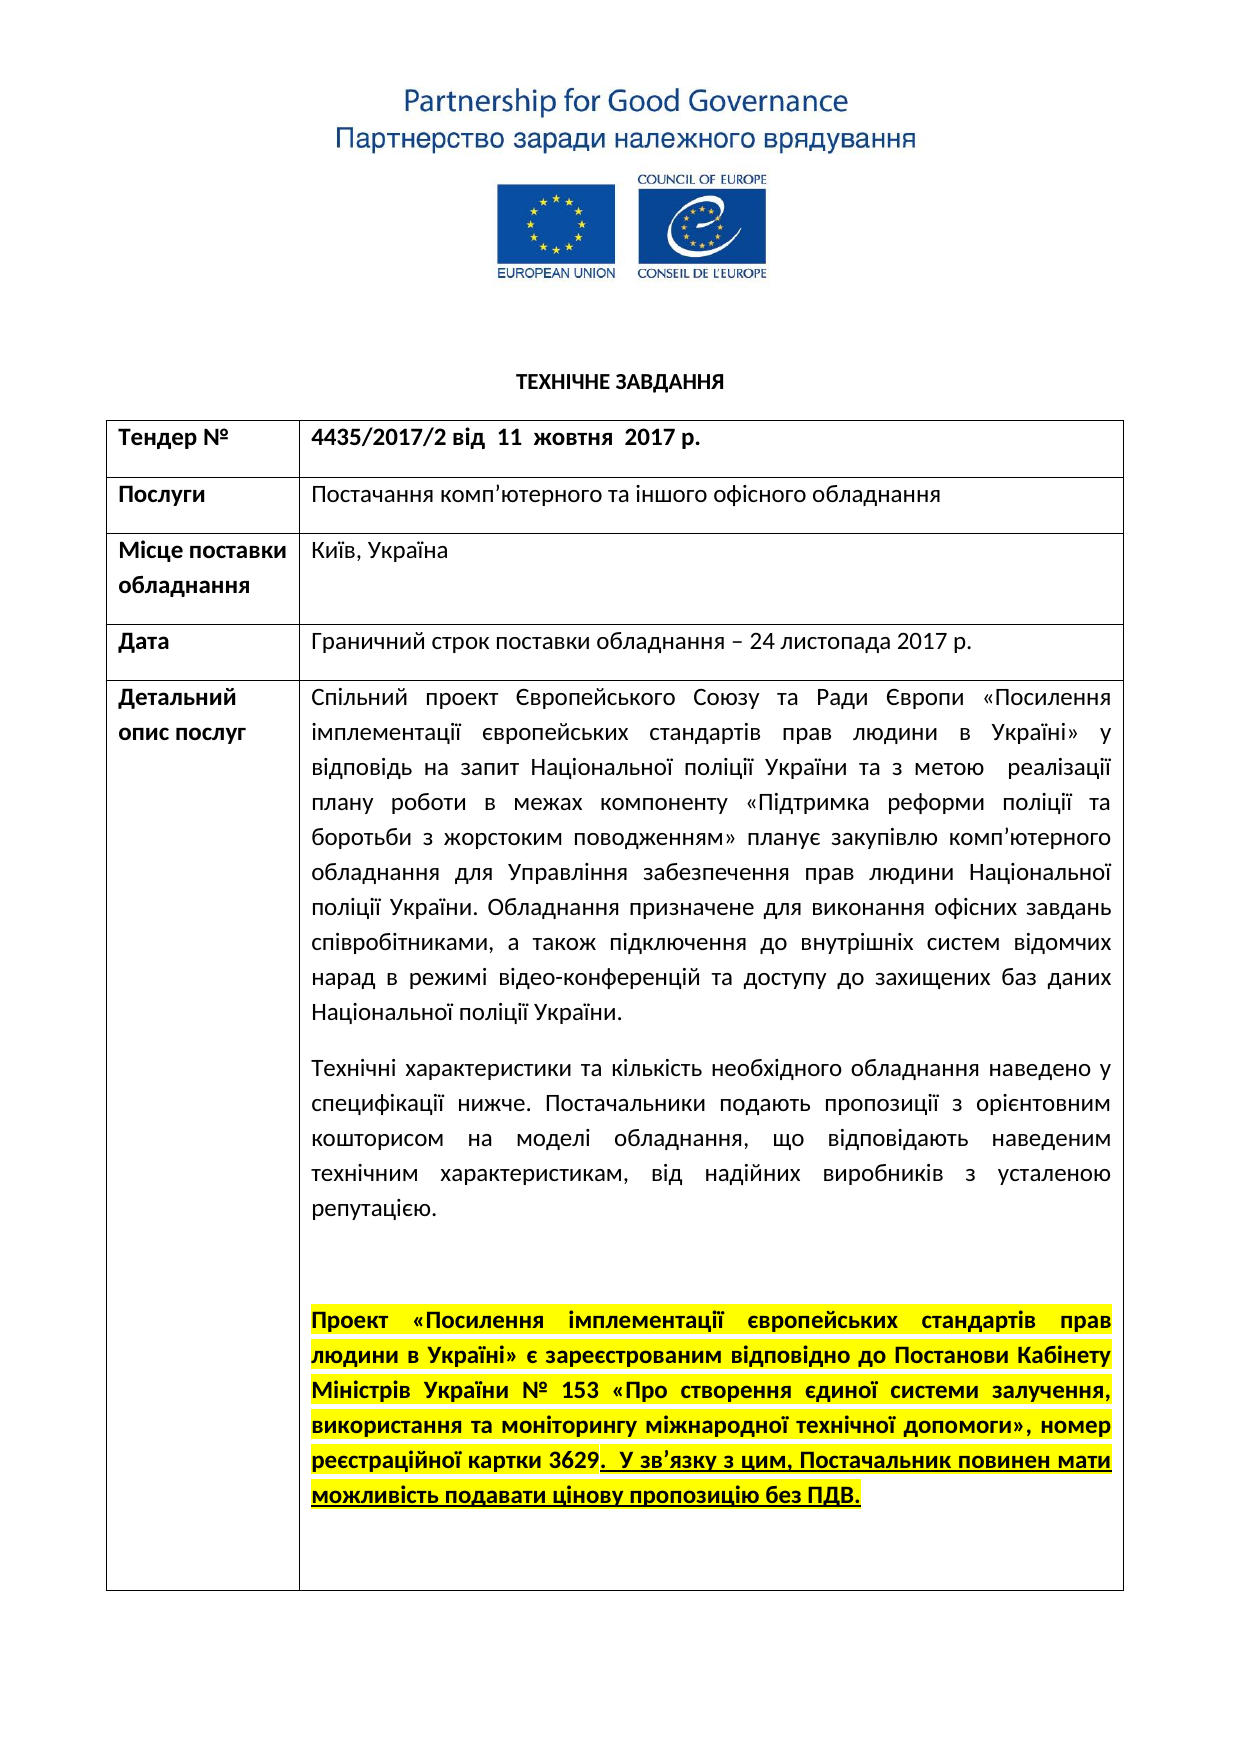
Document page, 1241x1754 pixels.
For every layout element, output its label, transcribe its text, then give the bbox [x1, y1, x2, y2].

table_cell Детальний опис послуг [107, 681, 299, 1590]
table_cell Спільний проект Європейського Союзу та Ради Європи «Посилення імплементації європейських стандартів прав людини в Україні» у відповідь на запит Національної поліції України та з метою реалізації плану роботи в межах компоненту «Підтримка реформи поліції та боротьби з жорстоким поводженням» планує закупівлю комп’ютерного обладнання для Управління забезпечення прав людини Національної поліції України. Обладнання призначене для виконання офісних завдань співробітниками, а також підключення до внутрішніх систем відомчих нарад в режимі відео-конференцій та доступу до захищених баз даних Національної поліції України. Технічні характеристики та кількість необхідного обладнання наведено у специфікації нижче. Постачальники подають пропозиції з орієнтовним кошторисом на моделі обладнання, що відповідають наведеним технічним характеристикам, від надійних виробників з усталеною репутацією. Проект «Посилення імплементації європейських стандартів прав людини в Україні» є зареєстрованим відповідно до Постанови Кабінету Міністрів України № 153 «Про створення єдиної системи залучення, використання та моніторингу міжнародної технічної допомоги», номер реєстраційної картки 3629. У зв’язку з цим, Постачальник повинен мати можливість подавати цінову пропозицію без ПДВ. [300, 681, 1123, 1590]
table_cell Постачання комп’ютерного та іншого офісного обладнання [300, 478, 1123, 533]
table_header 4435/2017/2 від 11 жовтня 2017 р. [300, 421, 1123, 477]
table_cell Дата [107, 625, 299, 680]
table_cell Послуги [107, 478, 299, 533]
table_cell Київ, Україна [300, 534, 1123, 624]
table_cell Граничний строк поставки обладнання – 24 листопада 2017 р. [300, 625, 1123, 680]
table_header Тендер № [107, 421, 299, 477]
text ТЕХНІЧНЕ ЗАВДАННЯ [118, 367, 1122, 395]
table_cell Місце поставки обладнання [107, 534, 299, 624]
picture [214, 53, 1026, 315]
